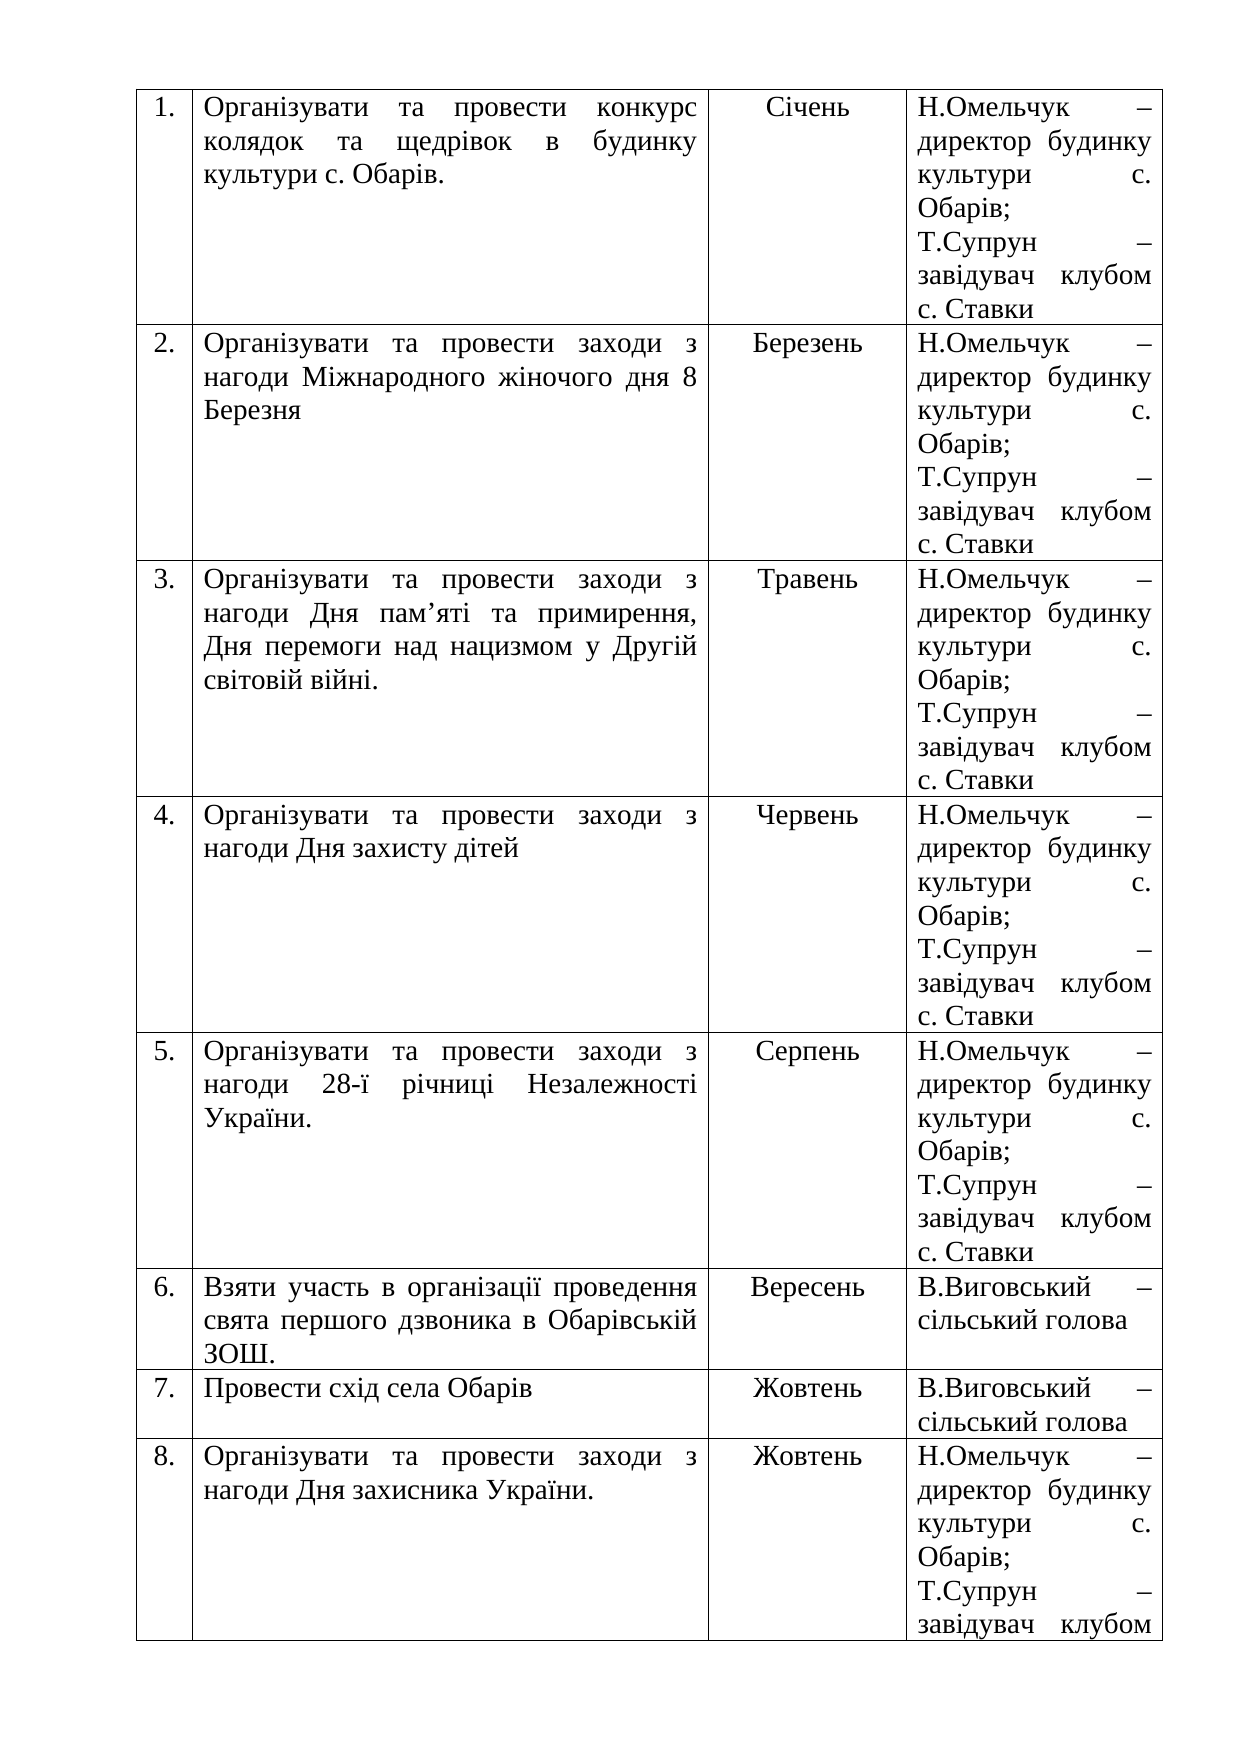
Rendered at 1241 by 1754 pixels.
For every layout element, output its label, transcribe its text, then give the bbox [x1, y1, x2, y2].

table_cell Травень [709, 561, 906, 796]
table_cell Червень [709, 797, 906, 1032]
table_cell Січень [709, 90, 906, 324]
table_cell Н.Омельчук – директор будинку культури с. Обарів; Т.Супрун – завідувач клубом с. Ставки [907, 1033, 1162, 1268]
table_cell Провести схід села Обарів [193, 1370, 708, 1437]
table_cell 7. [137, 1370, 192, 1437]
table_cell Організувати та провести заходи з нагоди 28-ї річниці Незалежності України. [193, 1033, 708, 1268]
table_cell Жовтень [709, 1439, 906, 1640]
table_cell Н.Омельчук – директор будинку культури с. Обарів; Т.Супрун – завідувач клубом с. Ставки [907, 325, 1162, 560]
table_cell Вересень [709, 1269, 906, 1369]
table_cell Організувати та провести заходи з нагоди Міжнародного жіночого дня 8 Березня [193, 325, 708, 560]
table_cell 1. [137, 90, 192, 324]
table_cell 4. [137, 797, 192, 1032]
table_cell Організувати та провести конкурс колядок та щедрівок в будинку культури с. Обарів. [193, 90, 708, 324]
table_cell Н.Омельчук – директор будинку культури с. Обарів; Т.Супрун – завідувач клубом с. Ставки [907, 90, 1162, 324]
table_cell Організувати та провести заходи з нагоди Дня пам’яті та примирення, Дня перемоги над нацизмом у Другій світовій війні. [193, 561, 708, 796]
table_cell Березень [709, 325, 906, 560]
table_cell 6. [137, 1269, 192, 1369]
table_cell Жовтень [709, 1370, 906, 1437]
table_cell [193, 1439, 708, 1640]
table_cell Н.Омельчук – директор будинку культури с. Обарів; Т.Супрун – завідувач клубом с. Ставки [907, 797, 1162, 1032]
table_cell Організувати та провести заходи з нагоди Дня захисту дітей [193, 797, 708, 1032]
table_cell В.Виговський – сільський голова [907, 1370, 1162, 1437]
table_cell Серпень [709, 1033, 906, 1268]
table_cell Н.Омельчук – директор будинку культури с. Обарів; Т.Супрун – завідувач клубом с. Ставки [907, 561, 1162, 796]
table_cell В.Виговський – сільський голова [907, 1269, 1162, 1369]
table_cell 2. [137, 325, 192, 560]
table_cell 5. [137, 1033, 192, 1268]
table_cell 3. [137, 561, 192, 796]
table_cell Взяти участь в організації проведення свята першого дзвоника в Обарівській ЗОШ. [193, 1269, 708, 1369]
table_cell 8. [137, 1439, 192, 1640]
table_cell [907, 1439, 1162, 1640]
